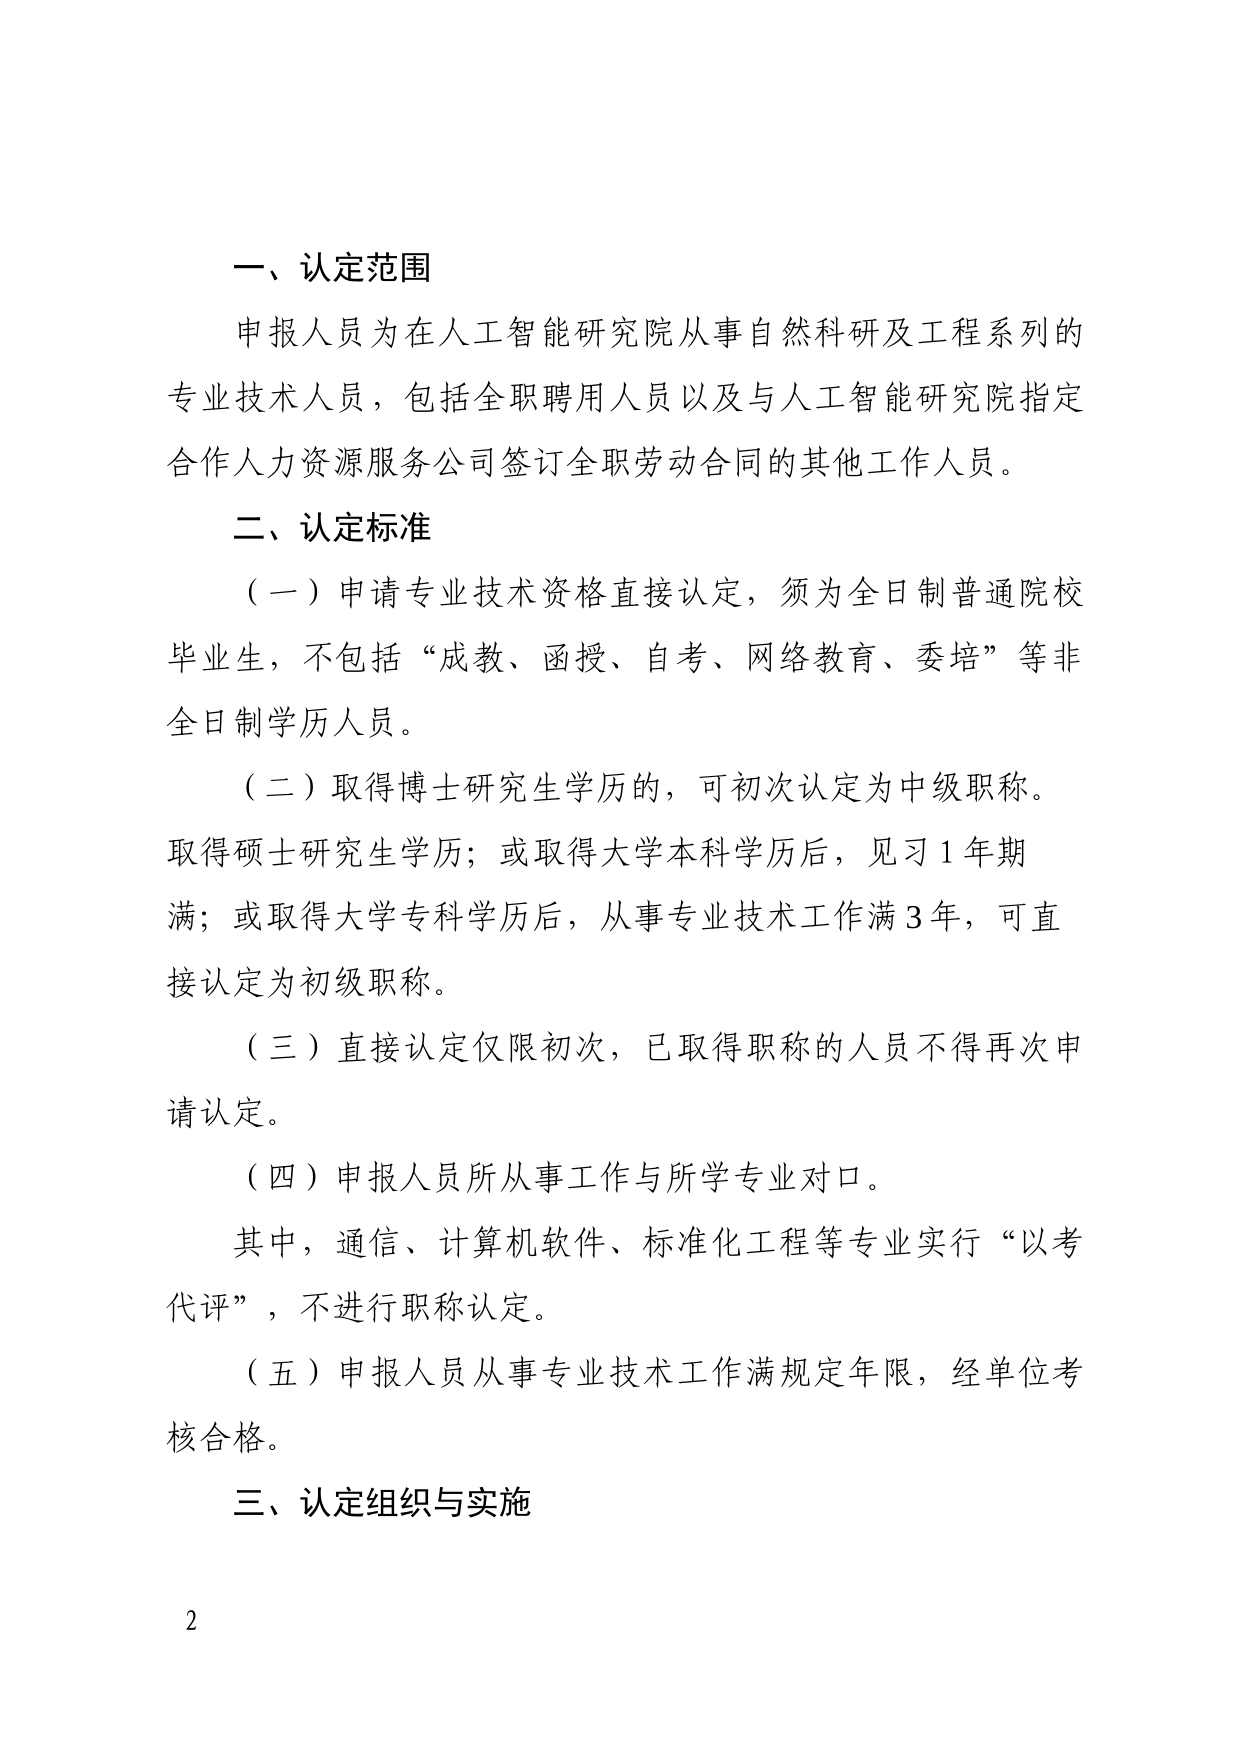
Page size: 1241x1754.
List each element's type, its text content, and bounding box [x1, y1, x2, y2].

text 一、认定范围 [165, 233, 1087, 298]
text （五）申报人员从事专业技术工作满规定年限，经单位考核合格。 [165, 1338, 1087, 1468]
text （四）申报人员所从事工作与所学专业对口。 [165, 1143, 1087, 1208]
text （一）申请专业技术资格直接认定，须为全日制普通院校毕业生，不包括“成教、函授、自考、网络教育、委培”等非全日制学历人员。 [165, 558, 1087, 753]
text （三）直接认定仅限初次，已取得职称的人员不得再次申请认定。 [165, 1013, 1087, 1143]
text 其中，通信、计算机软件、标准化工程等专业实行“以考代评”，不进行职称认定。 [165, 1208, 1087, 1338]
text （二）取得博士研究生学历的，可初次认定为中级职称。取得硕士研究生学历；或取得大学本科学历后，见习1年期满；或取得大学专科学历后，从事专业技术工作满3年，可直接认定为初级职称。 [165, 753, 1087, 1013]
text 三、认定组织与实施 [165, 1468, 1087, 1533]
text 申报人员为在人工智能研究院从事自然科研及工程系列的专业技术人员，包括全职聘用人员以及与人工智能研究院指定合作人力资源服务公司签订全职劳动合同的其他工作人员。 [165, 298, 1087, 493]
text 二、认定标准 [165, 493, 1087, 558]
